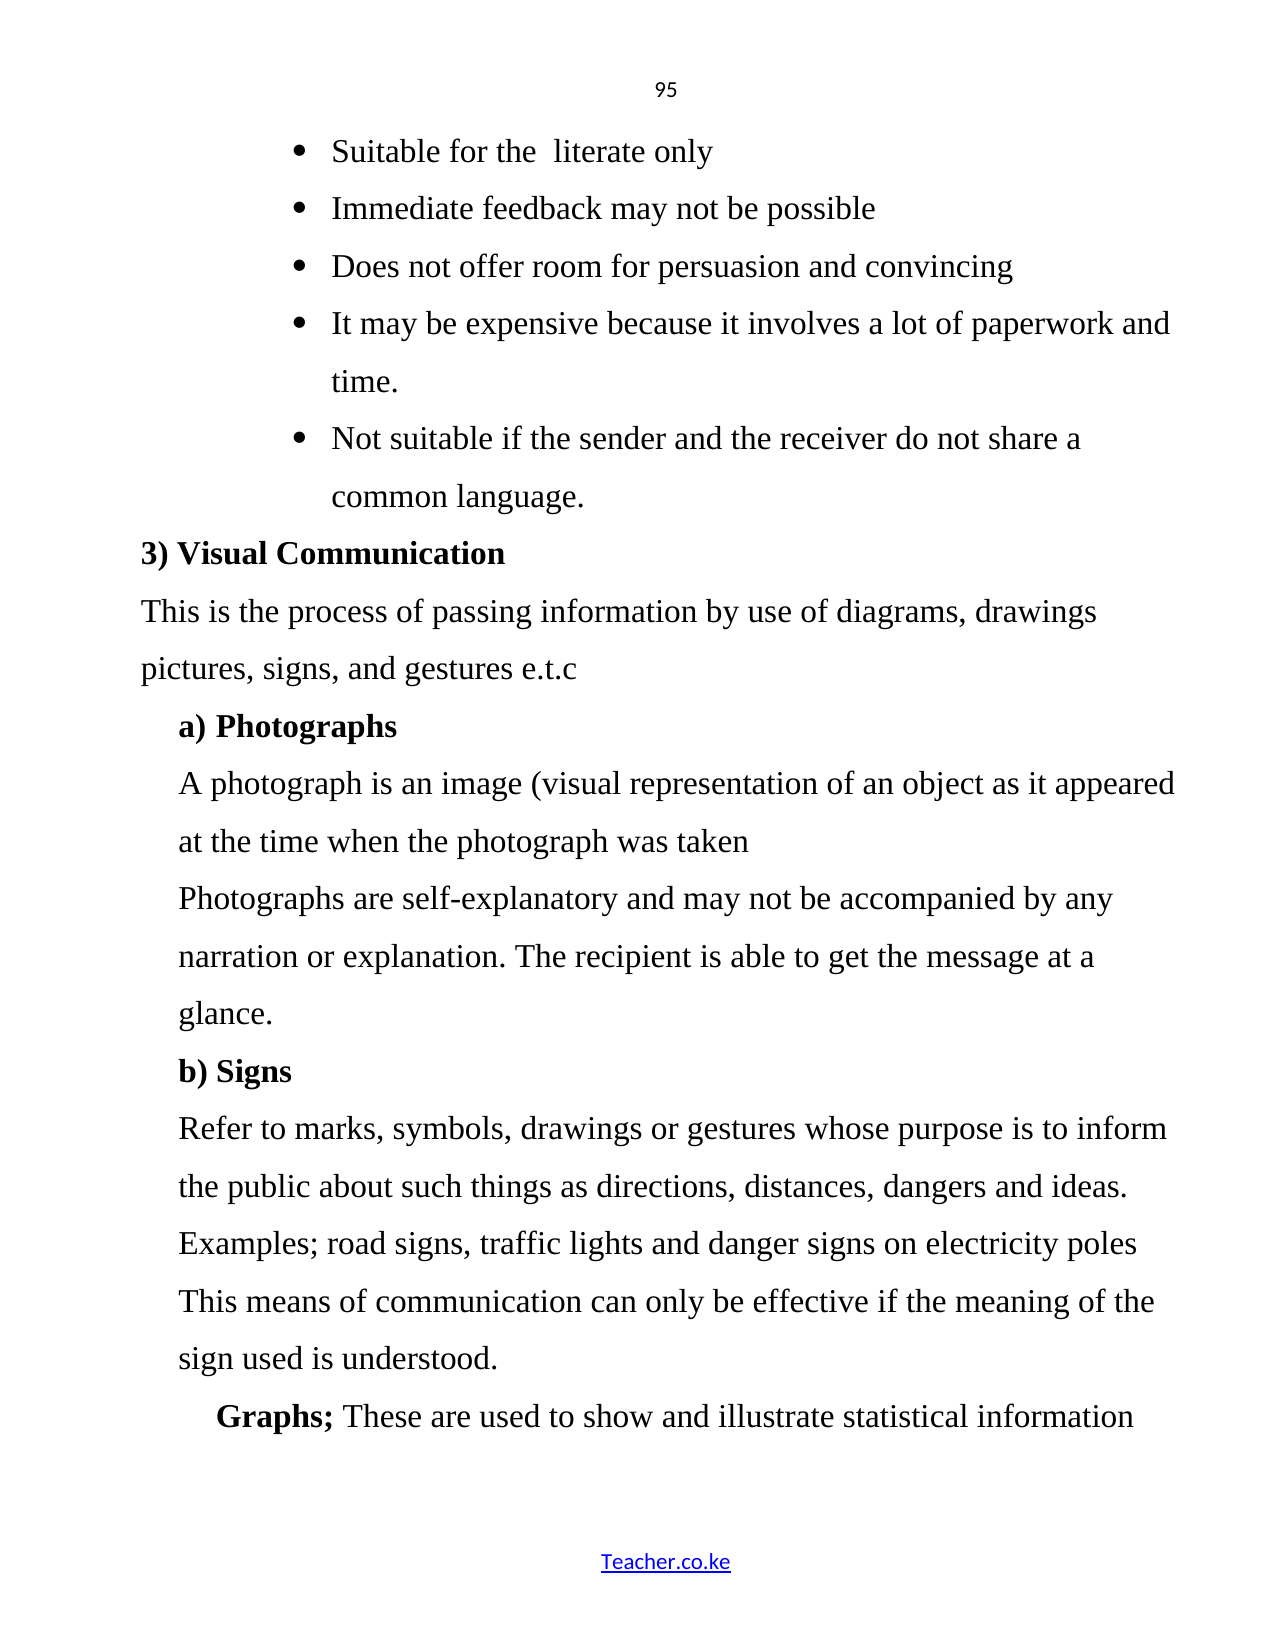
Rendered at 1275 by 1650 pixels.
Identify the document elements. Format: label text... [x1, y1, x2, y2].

list Immediate feedback may not be possible [294, 188, 1191, 227]
text Examples; road signs, traffic lights and danger signs on electricity poles [178, 1223, 1191, 1262]
text This is the process of passing information by use of diagrams, drawings pictures, signs, and gestures e.t.c [141, 591, 1191, 687]
list Graphs; These are used to show and illustrate statistical information [216, 1396, 1191, 1434]
text Photographs are self-explanatory and may not be accompanied by any narration or explanation. The recipient is able to get the message at a glance. [178, 878, 1191, 1032]
text A photograph is an image (visual representation of an object as it appeared at the time when the photograph was taken [178, 763, 1191, 859]
list Suitable for the literate only [294, 131, 1191, 169]
list Not suitable if the sender and the receiver do not share a common language. [294, 418, 1191, 514]
list It may be expensive because it involves a lot of paperwork and time. [294, 303, 1191, 399]
text Refer to marks, symbols, drawings or gestures whose purpose is to inform the public about such things as directions, distances, dangers and ideas. [178, 1108, 1191, 1204]
list Does not offer room for persuasion and convincing [294, 246, 1191, 284]
text b) Signs [178, 1051, 1191, 1089]
text 3) Visual Communication [141, 533, 1191, 572]
list Photographs [178, 706, 1191, 744]
text This means of communication can only be effective if the meaning of the sign used is understood. [178, 1281, 1191, 1377]
